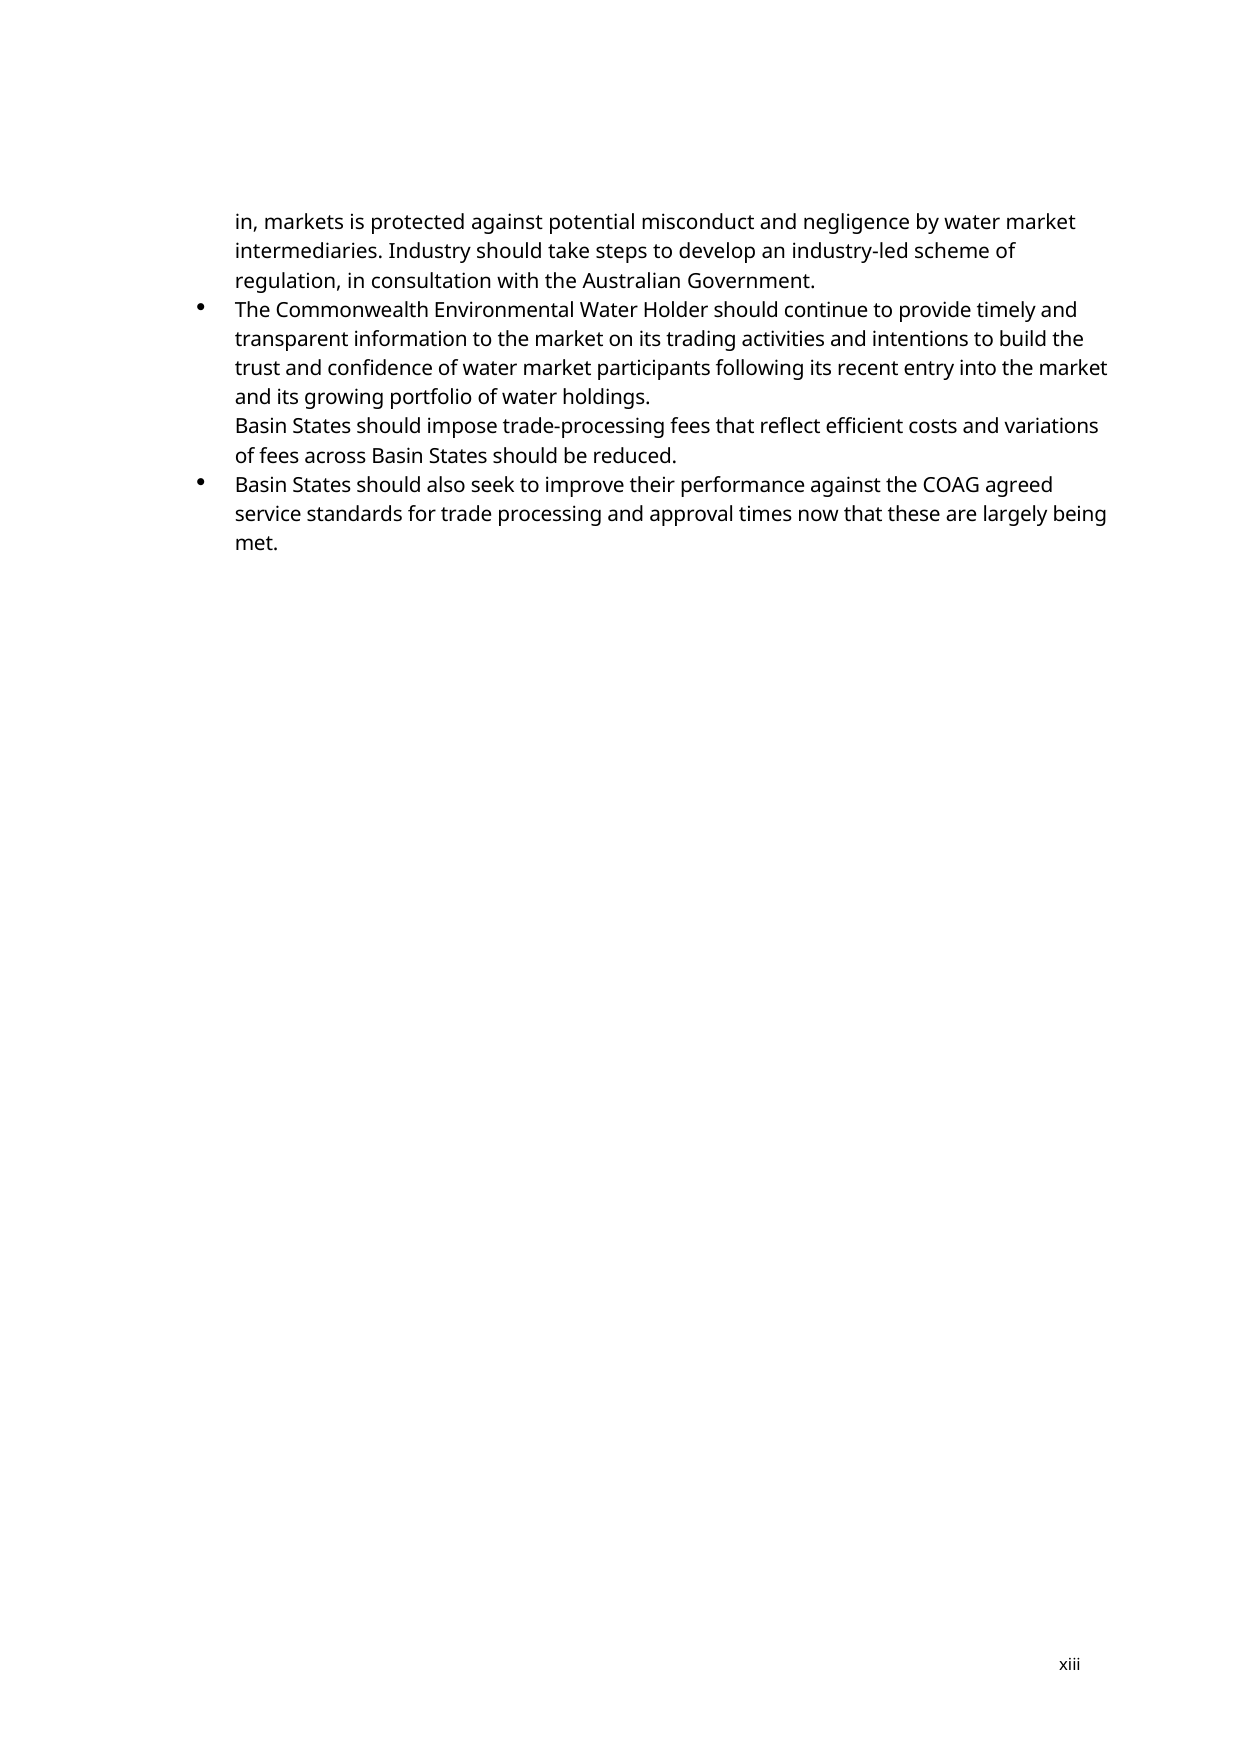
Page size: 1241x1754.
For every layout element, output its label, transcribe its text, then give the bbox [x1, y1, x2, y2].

list Basin States should also seek to improve their performance against the COAG agreed service standards for trade processing and approval times now that these are largely being met. [197, 469, 1110, 557]
list The Commonwealth Environmental Water Holder should continue to provide timely and transparent information to the market on its trading activities and intentions to build the trust and confidence of water market participants following its recent entry into the market and its growing portfolio of water holdings. Basin States should impose trade-processing fees that reflect efficient costs and variations of fees across Basin States should be reduced. [197, 294, 1110, 469]
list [197, 207, 1110, 294]
